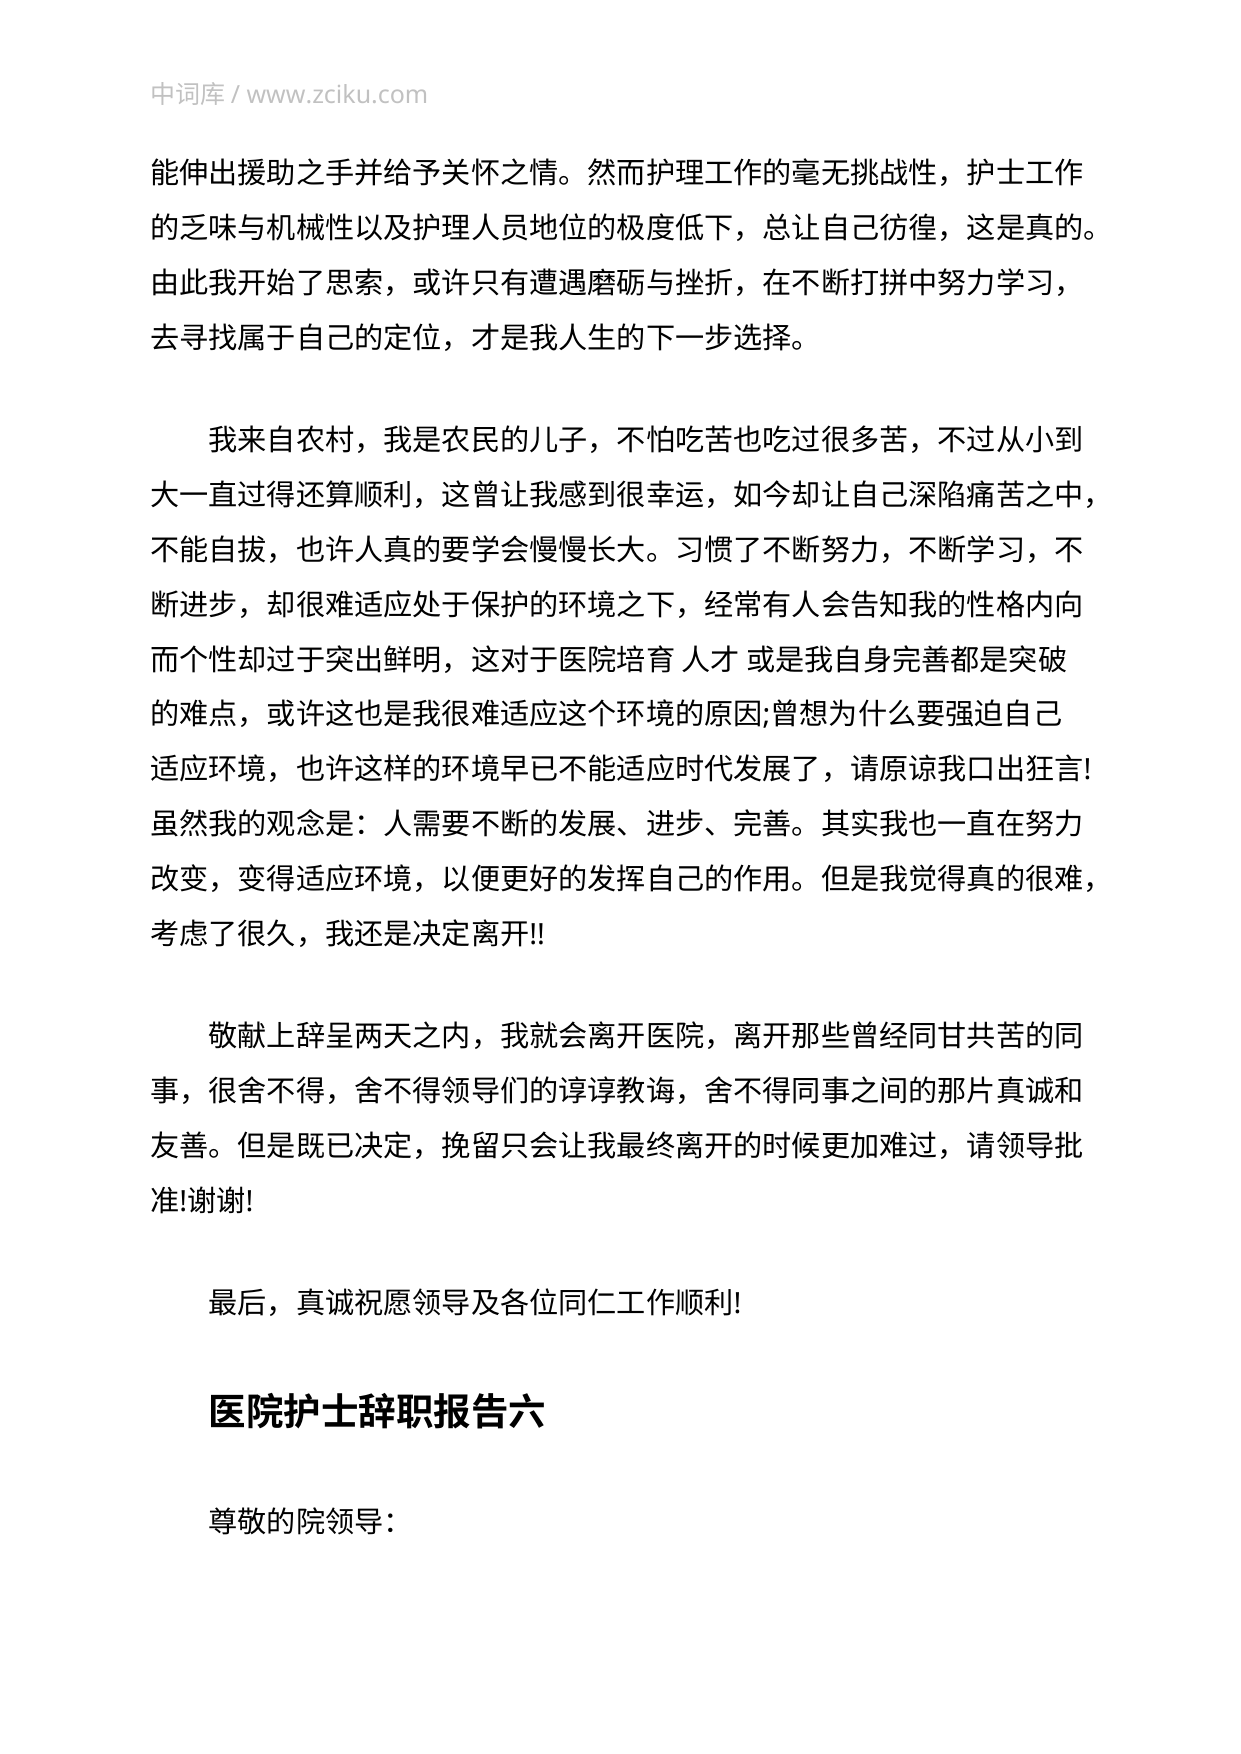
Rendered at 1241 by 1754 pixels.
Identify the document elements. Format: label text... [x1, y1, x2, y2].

text 医院护士辞职报告六 [150, 1381, 1090, 1436]
text 敬献上辞呈两天之内，我就会离开医院，离开那些曾经同甘共苦的同事，很舍不得，舍不得领导们的谆谆教诲，舍不得同事之间的那片真诚和友善。但是既已决定，挽留只会让我最终离开的时候更加难过，请领导批准!谢谢! [150, 1013, 1090, 1220]
text 我来自农村，我是农民的儿子，不怕吃苦也吃过很多苦，不过从小到大一直过得还算顺利，这曾让我感到很幸运，如今却让自己深陷痛苦之中，不能自拔，也许人真的要学会慢慢长大。习惯了不断努力，不断学习，不断进步，却很难适应处于保护的环境之下，经常有人会告知我的性格内向而个性却过于突出鲜明，这对于医院培育 人才 或是我自身完善都是突破的难点，或许这也是我很难适应这个环境的原因;曾想为什么要强迫自己适应环境，也许这样的环境早已不能适应时代发展了，请原谅我口出狂言!虽然我的观念是：人需要不断的发展、进步、完善。其实我也一直在努力改变，变得适应环境，以便更好的发挥自己的作用。但是我觉得真的很难，考虑了很久，我还是决定离开!! [150, 416, 1090, 953]
text 最后，真诚祝愿领导及各位同仁工作顺利! [150, 1279, 1090, 1322]
text 尊敬的院领导： [150, 1499, 1090, 1541]
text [150, 150, 1090, 357]
